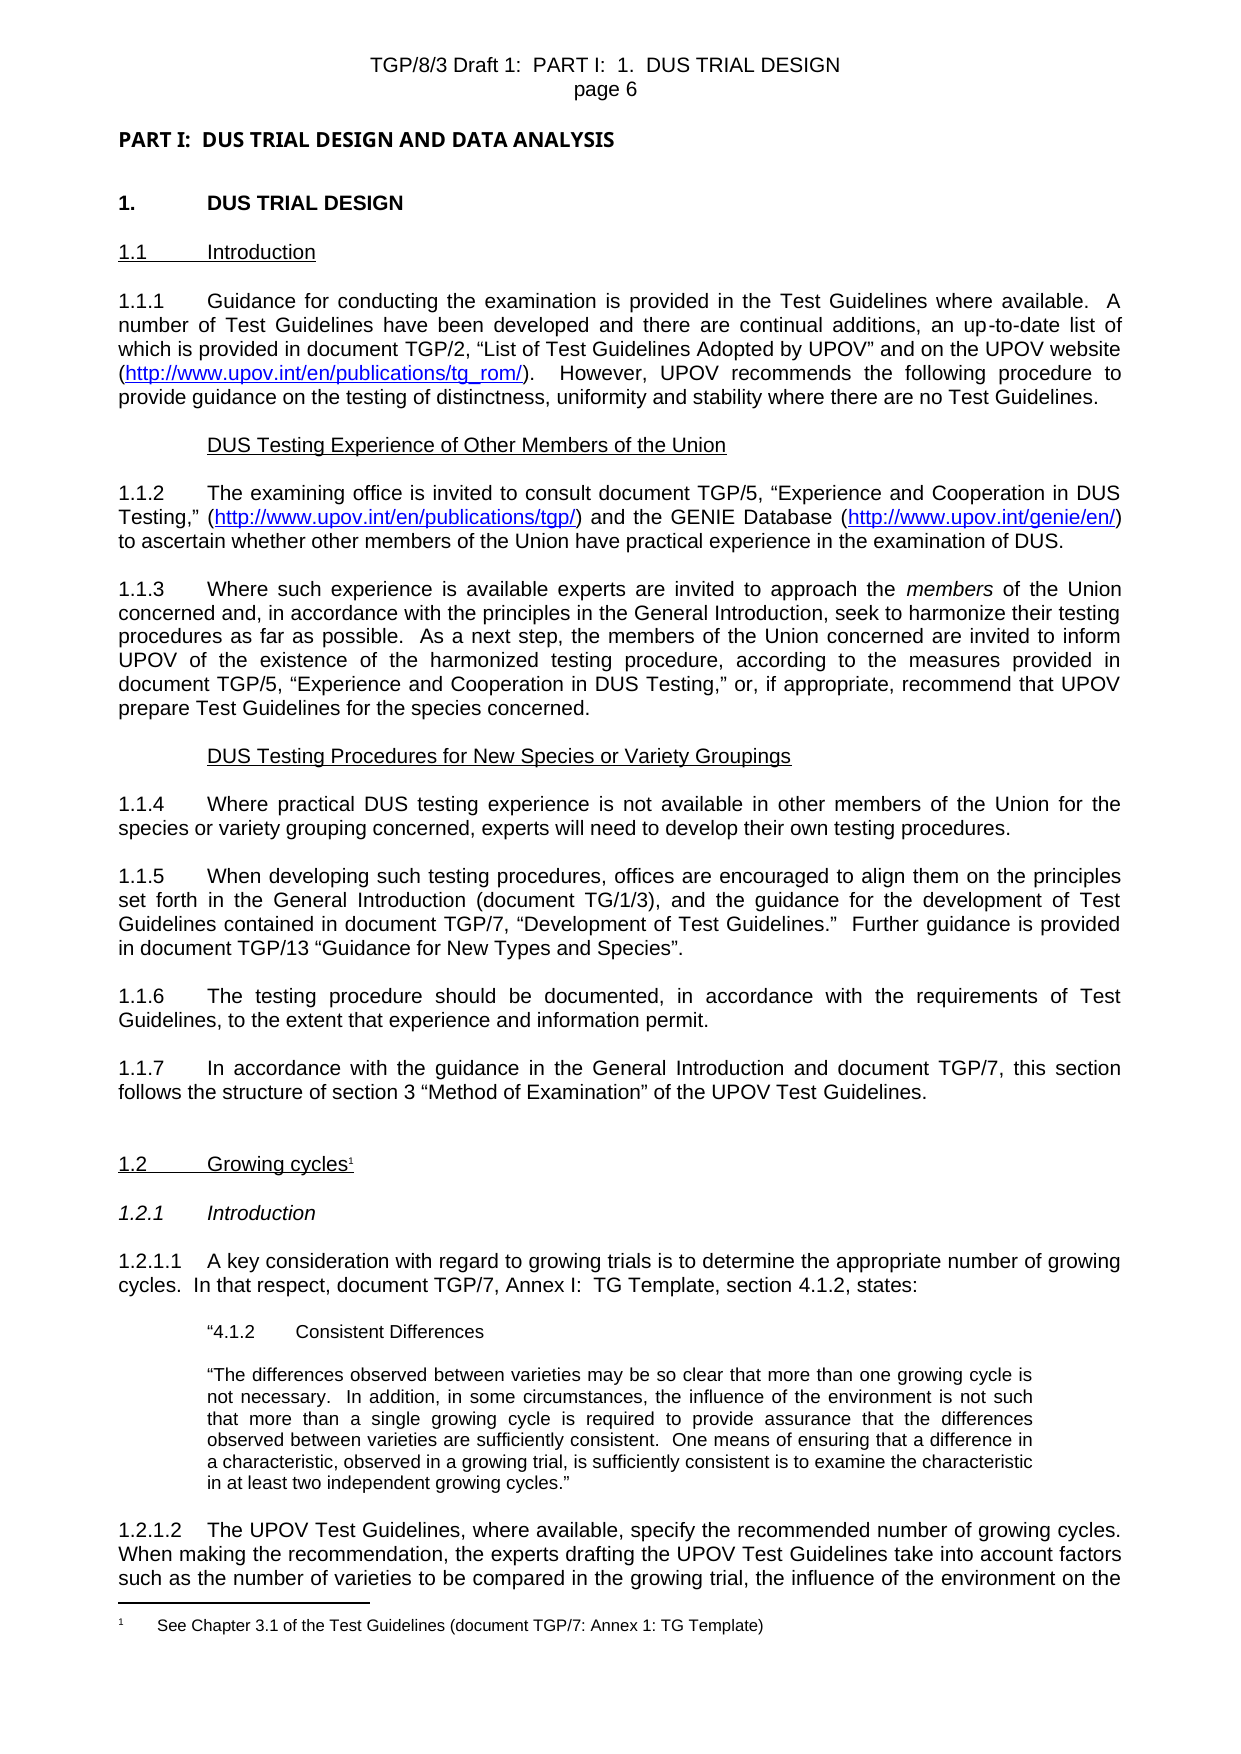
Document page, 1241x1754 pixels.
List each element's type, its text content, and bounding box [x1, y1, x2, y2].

text DUS Testing Procedures for New Species or Variety Groupings [118, 744, 1122, 768]
subtitle 1.1 Introduction [118, 240, 1122, 264]
text 1.2.1.1 A key consideration with regard to growing trials is to determine the appropriate number of growing cycles. In that respect, document TGP/7, Annex I: TG Template, section 4.1.2, states: [118, 1249, 1122, 1297]
subtitle 1. DUS TRIAL DESIGN [118, 191, 1122, 215]
text DUS Testing Experience of Other Members of the Union [118, 433, 1122, 457]
text “The differences observed between varieties may be so clear that more than one growing cycle is not necessary. In addition, in some circumstances, the influence of the environment is not such that more than a single growing cycle is required to provide assurance that the differences observed between varieties are sufficiently consistent. One means of ensuring that a difference in a characteristic, observed in a growing trial, is sufficiently consistent is to examine the characteristic in at least two independent growing cycles.” [207, 1364, 1033, 1494]
text 1.1.3 Where such experience is available experts are invited to approach the members of the Union concerned and, in accordance with the principles in the General Introduction, seek to harmonize their testing procedures as far as possible. As a next step, the members of the Union concerned are invited to inform UPOV of the existence of the harmonized testing procedure, according to the measures provided in document TGP/5, “Experience and Cooperation in DUS Testing,” or, if appropriate, recommend that UPOV prepare Test Guidelines for the species concerned. [118, 576, 1122, 720]
text “4.1.2 Consistent Differences [207, 1321, 1033, 1343]
subtitle 1.2.1 Introduction [118, 1200, 1122, 1224]
text 1.1.2 The examining office is invited to consult document TGP/5, “Experience and Cooperation in DUS Testing,” (http://www.upov.int/en/publications/tgp/) and the GENIE Database (http://www.upov.int/genie/en/) to ascertain whether other members of the Union have practical experience in the examination of DUS. [118, 481, 1122, 552]
text 1.1.5 When developing such testing procedures, offices are encouraged to align them on the principles set forth in the General Introduction (document TG/1/3), and the guidance for the development of Test Guidelines contained in document TGP/7, “Development of Test Guidelines.” Further guidance is provided in document TGP/13 “Guidance for New Types and Species”. [118, 864, 1122, 960]
subtitle PART I: DUS TRIAL DESIGN AND DATA ANALYSIS [118, 125, 1122, 153]
subtitle 1.2 Growing cycles [118, 1151, 1122, 1175]
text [118, 1518, 1122, 1589]
text 1.1.6 The testing procedure should be documented, in accordance with the requirements of Test Guidelines, to the extent that experience and information permit. [118, 984, 1122, 1032]
text 1.1.7 In accordance with the guidance in the General Introduction and document TGP/7, this section follows the structure of section 3 “Method of Examination” of the UPOV Test Guidelines. [118, 1056, 1122, 1103]
text 1.1.4 Where practical DUS testing experience is not available in other members of the Union for the species or variety grouping concerned, experts will need to develop their own testing procedures. [118, 792, 1122, 840]
text 1.1.1 Guidance for conducting the examination is provided in the Test Guidelines where available. A number of Test Guidelines have been developed and there are continual additions, an up-to-date list of which is provided in document TGP/2, “List of Test Guidelines Adopted by UPOV” and on the UPOV website (http://www.upov.int/en/publications/tg_rom/). However, UPOV recommends the following procedure to provide guidance on the testing of distinctness, uniformity and stability where there are no Test Guidelines. [118, 289, 1122, 409]
